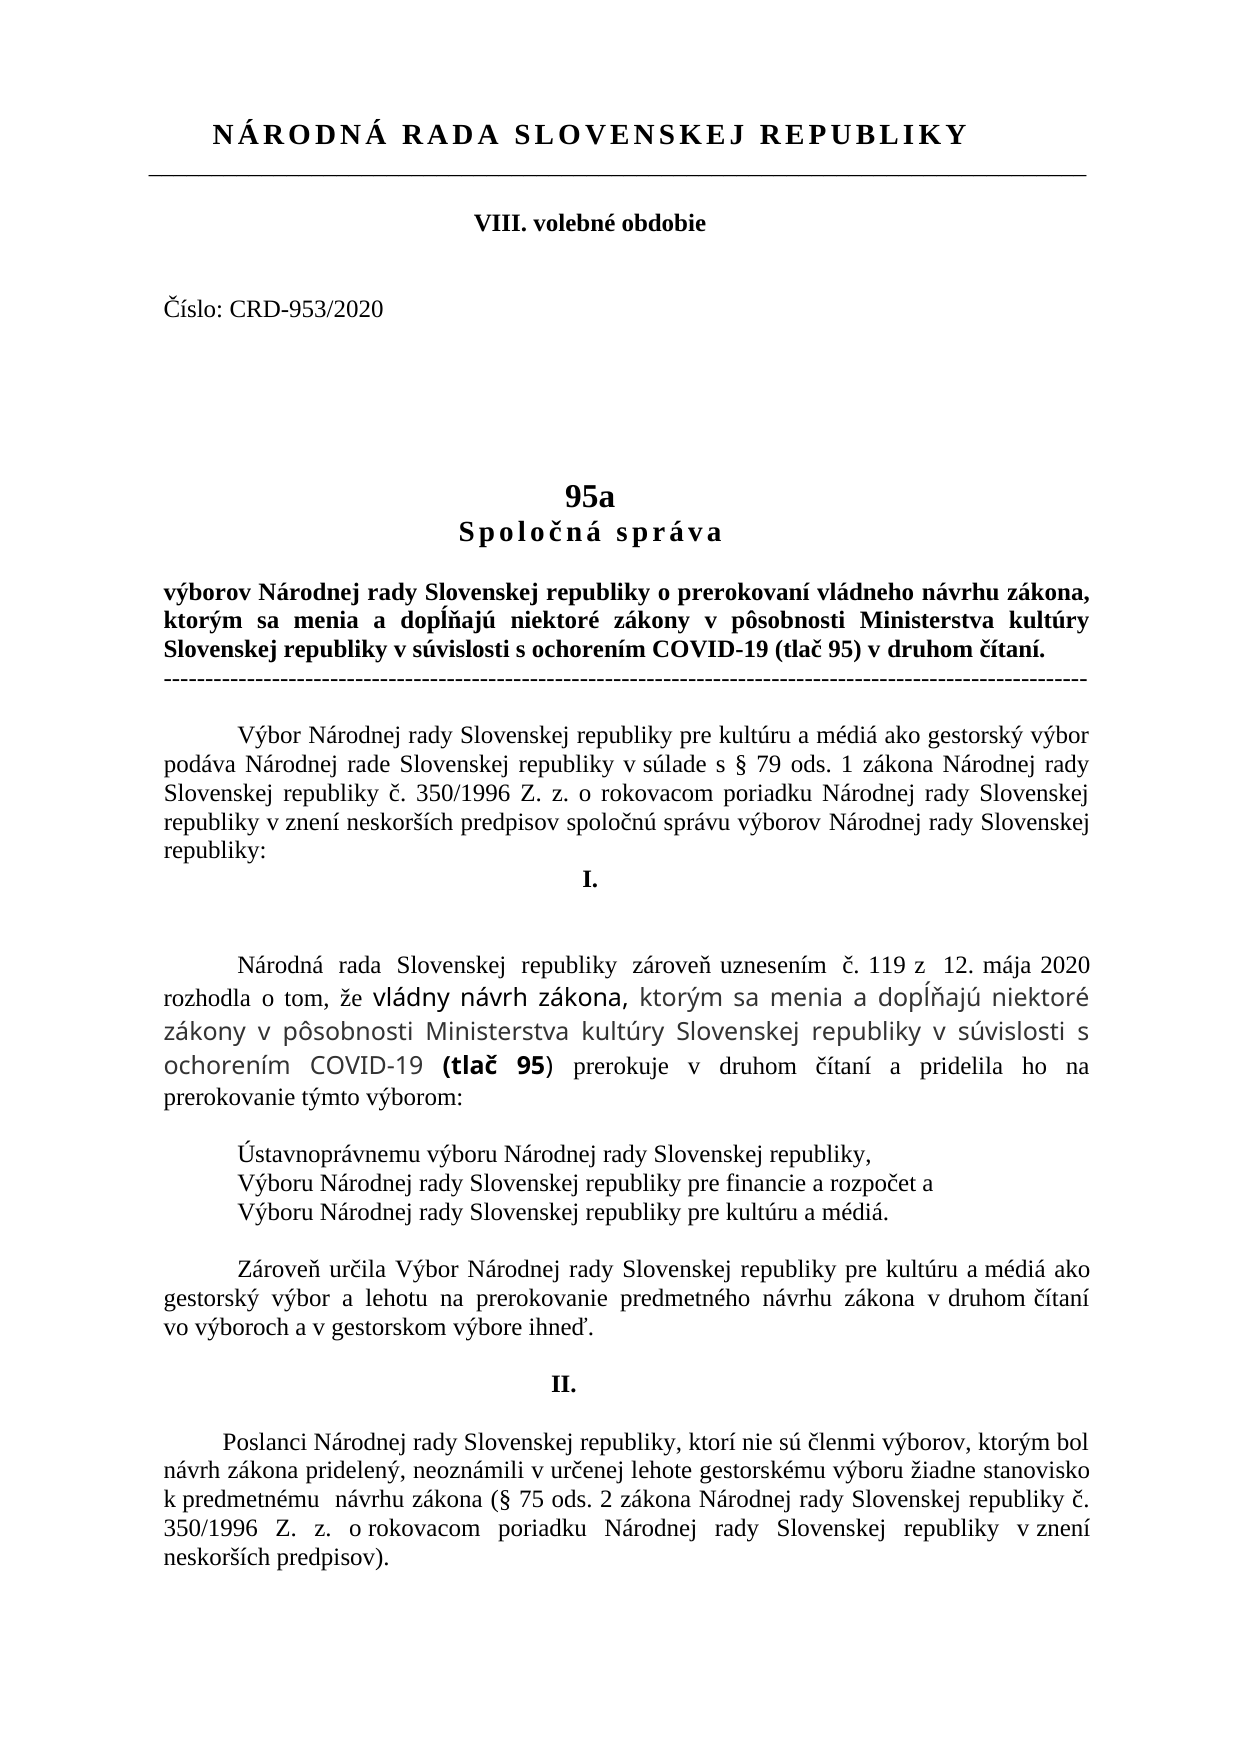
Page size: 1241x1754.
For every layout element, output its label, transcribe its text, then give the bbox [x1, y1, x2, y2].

text --------------------------------------------------------------------------------------------------------------- [89, 663, 1090, 692]
text Poslanci Národnej rady Slovenskej republiky, ktorí nie sú členmi výborov, ktorým bol návrh zákona pridelený, neoznámili v určenej lehote gestorskému výboru žiadne stanovisko k predmetnému návrhu zákona (§ 75 ods. 2 zákona Národnej rady Slovenskej republiky č. 350/1996 Z. z. o rokovacom poriadku Národnej rady Slovenskej republiky v znení neskorších predpisov). [163, 1427, 1090, 1570]
text Výboru Národnej rady Slovenskej republiky pre financie a rozpočet a [163, 1168, 1090, 1197]
text 95a [89, 476, 1090, 514]
text Národná rada Slovenskej republiky zároveň uznesením č. 119 z 12. mája 2020 rozhodla o tom, že vládny návrh zákona, ktorým sa menia a dopĺňajú niektoré zákony v pôsobnosti Ministerstva kultúry Slovenskej republiky v súvislosti s ochorením COVID-19 (tlač 95) prerokuje v druhom čítaní a pridelila ho na prerokovanie týmto výborom: [163, 951, 1090, 1110]
text Ústavnoprávnemu výboru Národnej rady Slovenskej republiky, [163, 1139, 1090, 1168]
text ___________________________________________________________________________ [149, 150, 1090, 179]
text I. [89, 864, 1090, 893]
subtitle NÁRODNÁ RADA SLOVENSKEJ REPUBLIKY [89, 117, 1090, 150]
subtitle VIII. volebné obdobie [89, 208, 1090, 237]
text výborov Národnej rady Slovenskej republiky o prerokovaní vládneho návrhu zákona, ktorým sa menia a dopĺňajú niektoré zákony v pôsobnosti Ministerstva kultúry Slovenskej republiky v súvislosti s ochorením COVID-19 (tlač 95) v druhom čítaní. [163, 577, 1090, 663]
text Výboru Národnej rady Slovenskej republiky pre kultúru a médiá. [163, 1197, 1090, 1225]
text Číslo: CRD-953/2020 [89, 294, 1090, 323]
subtitle Spoločná správa [89, 514, 1090, 548]
text Výbor Národnej rady Slovenskej republiky pre kultúru a médiá ako gestorský výbor podáva Národnej rade Slovenskej republiky v súlade s § 79 ods. 1 zákona Národnej rady Slovenskej republiky č. 350/1996 Z. z. o rokovacom poriadku Národnej rady Slovenskej republiky v znení neskorších predpisov spoločnú správu výborov Národnej rady Slovenskej republiky: [163, 721, 1090, 864]
text Zároveň určila Výbor Národnej rady Slovenskej republiky pre kultúru a médiá ako gestorský výbor a lehotu na prerokovanie predmetného návrhu zákona v druhom čítaní vo výboroch a v gestorskom výbore ihneď. [163, 1254, 1090, 1340]
text II. [458, 1369, 1090, 1398]
